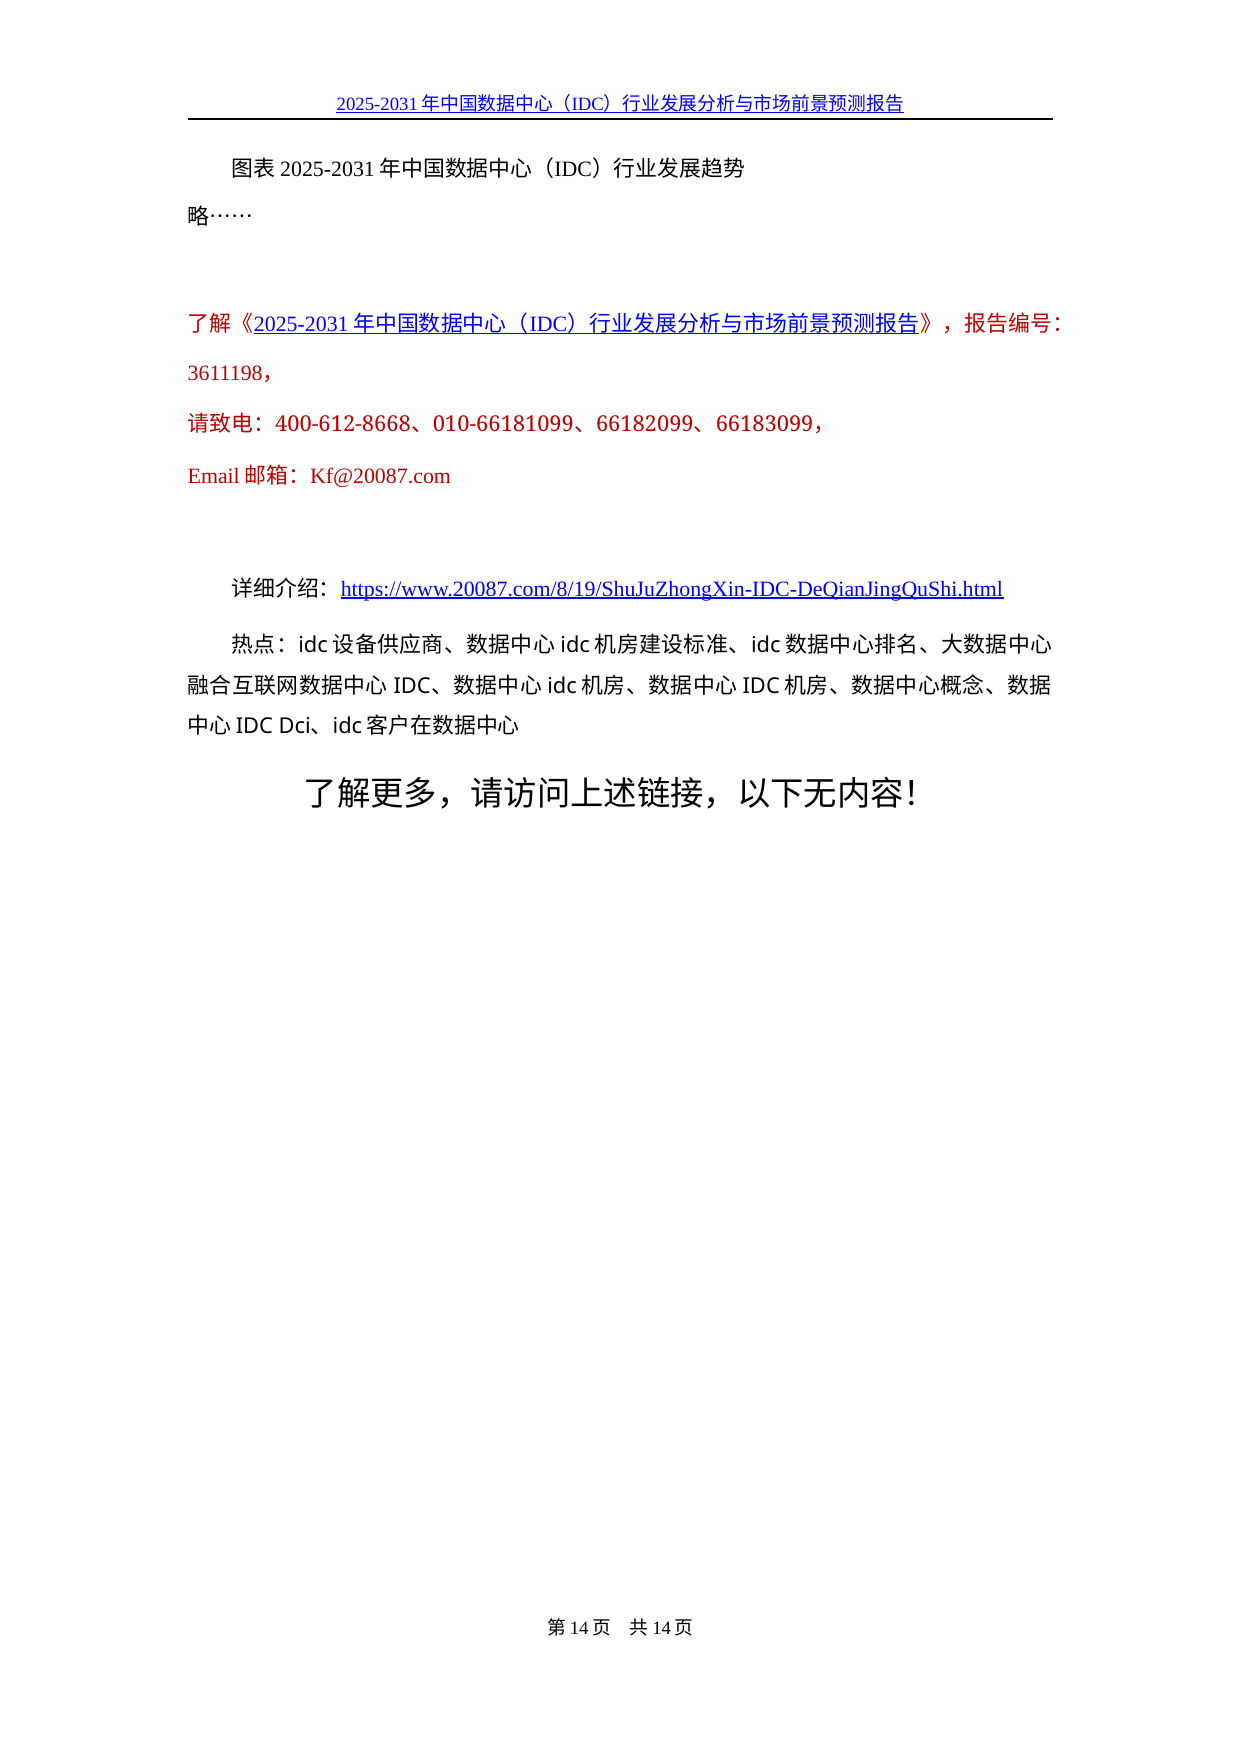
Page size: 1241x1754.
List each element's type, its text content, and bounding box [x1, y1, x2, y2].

text 热点：idc设备供应商、数据中心idc机房建设标准、idc数据中心排名、大数据中心融合互联网数据中心IDC、数据中心idc机房、数据中心IDC机房、数据中心概念、数据中心IDC Dci、idc客户在数据中心 [187, 627, 1053, 741]
text Email邮箱：Kf@20087.com [187, 457, 1053, 490]
text 请致电：400-612-8668、010-66181099、66182099、66183099， [187, 406, 1053, 438]
text 了解《2025-2031年中国数据中心（IDC）行业发展分析与市场前景预测报告》，报告编号：3611198， [187, 305, 1053, 387]
title 了解更多，请访问上述链接，以下无内容！ [187, 758, 1053, 823]
text 详细介绍：https://www.20087.com/8/19/ShuJuZhongXin-IDC-DeQianJingQuShi.html [187, 570, 1053, 603]
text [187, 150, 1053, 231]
